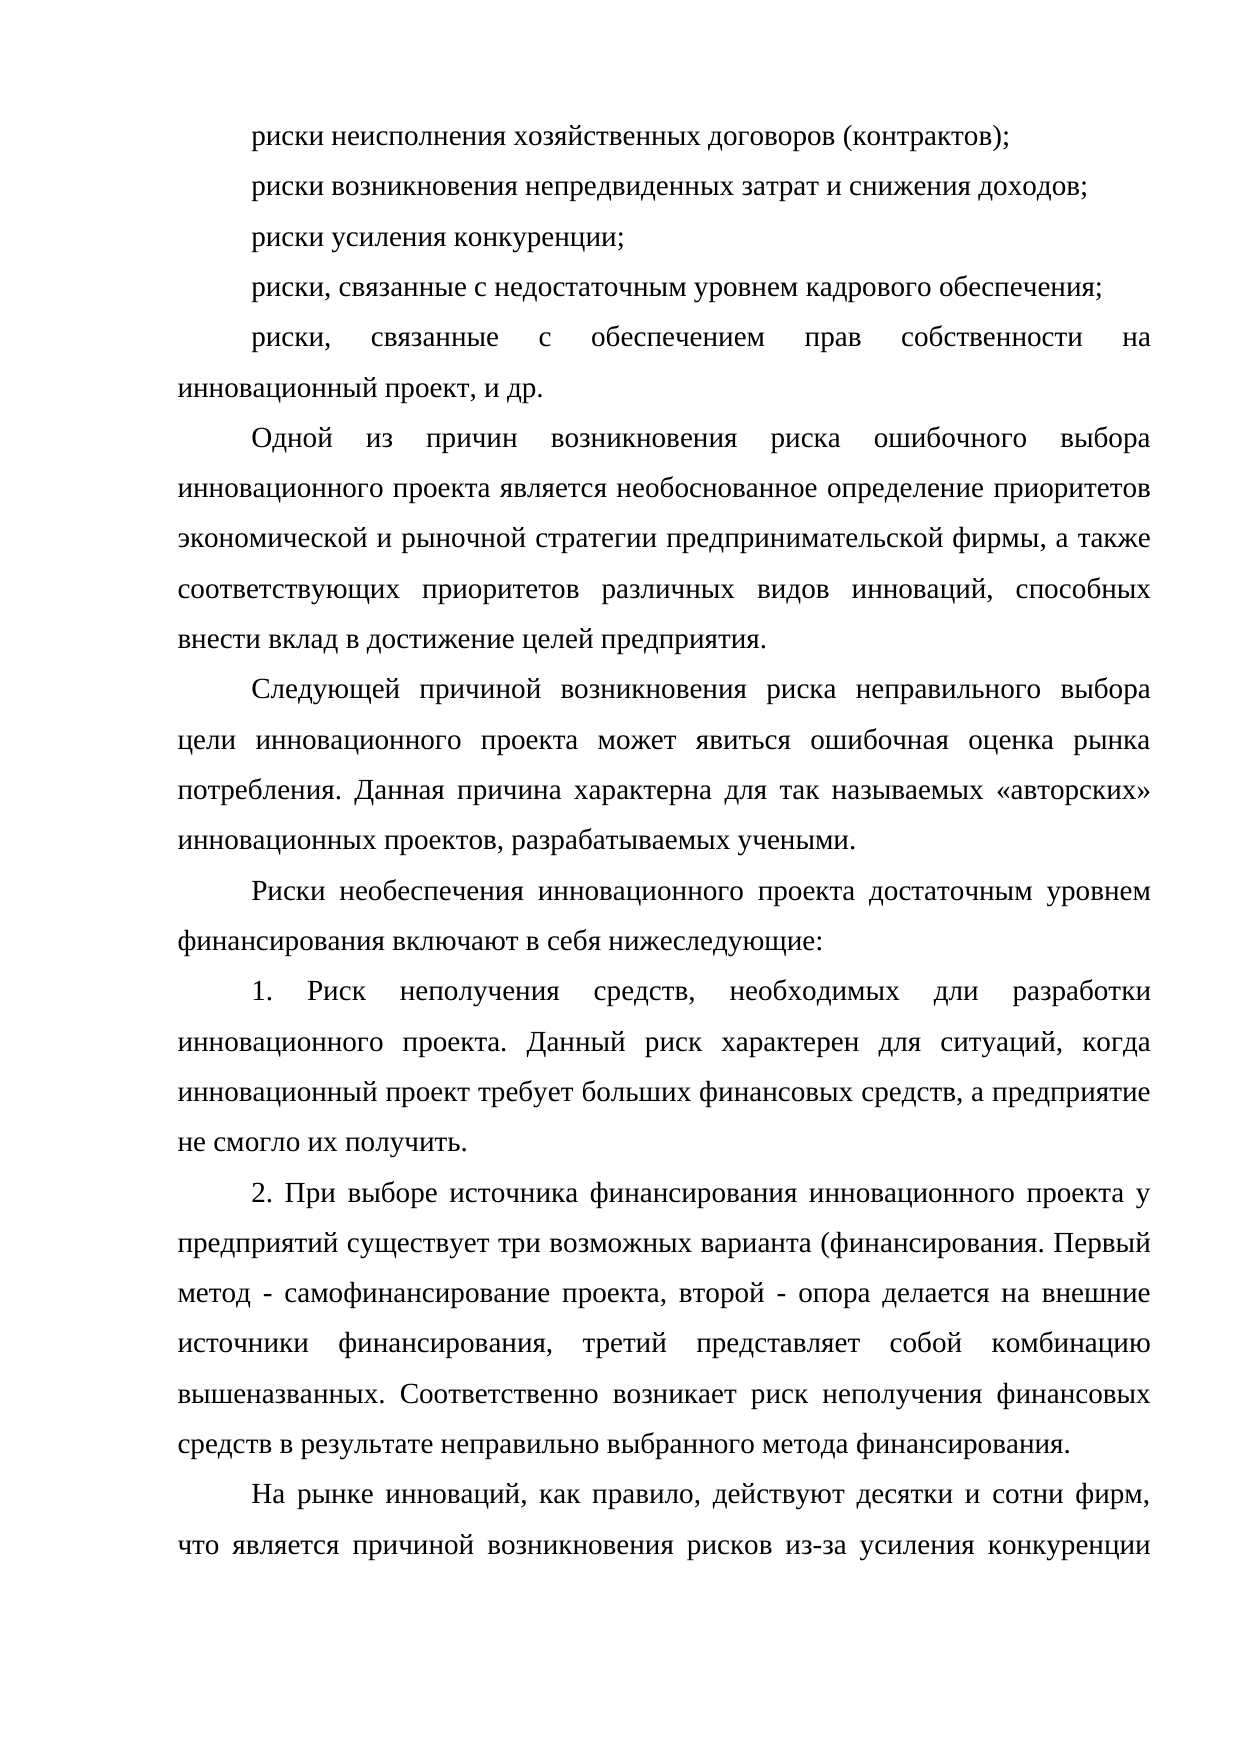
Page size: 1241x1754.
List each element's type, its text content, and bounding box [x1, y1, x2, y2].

text риски, связанные с недостаточным уровнем кадрового обеспечения; [177, 269, 1152, 303]
text 2. При выборе источника финансирования инновационного проекта у предприятий существует три возможных варианта (финансирования. Первый метод - самофинансирование проекта, второй - опора делается на внешние источники финансирования, третий представляет собой комбинацию вышеназванных. Соответственно возникает риск неполучения финансовых средств в результате неправильно выбранного метода финансирования. [177, 1175, 1152, 1460]
text риски усиления конкуренции; [177, 219, 1152, 252]
text Следующей причиной возникновения риска неправильного выбора цели инновационного проекта может явиться ошибочная оценка рынка потребления. Данная причина характерна для так называемых «авторских» инновационных проектов, разрабатываемых учеными. [177, 672, 1152, 856]
text риски возникновения непредвиденных затрат и снижения доходов; [177, 168, 1152, 202]
text 1. Риск неполучения средств, необходимых дли разработки инновационного проекта. Данный риск характерен для ситуаций, когда инновационный проект требует больших финансовых средств, а предприятие не смогло их получить. [177, 973, 1152, 1158]
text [177, 1477, 1152, 1560]
text Риски необеспечения инновационного проекта достаточным уровнем финансирования включают в себя нижеследующие: [177, 873, 1152, 957]
text риски, связанные с обеспечением прав собственности на инновационный проект, и др. [177, 319, 1152, 403]
text Одной из причин возникновения риска ошибочного выбора инновационного проекта является необоснованное определение приоритетов экономической и рыночной стратегии предпринимательской фирмы, а также соответствующих приоритетов различных видов инноваций, способных внести вклад в достижение целей предприятия. [177, 420, 1152, 655]
text риски неисполнения хозяйственных договоров (контрактов); [177, 118, 1152, 152]
